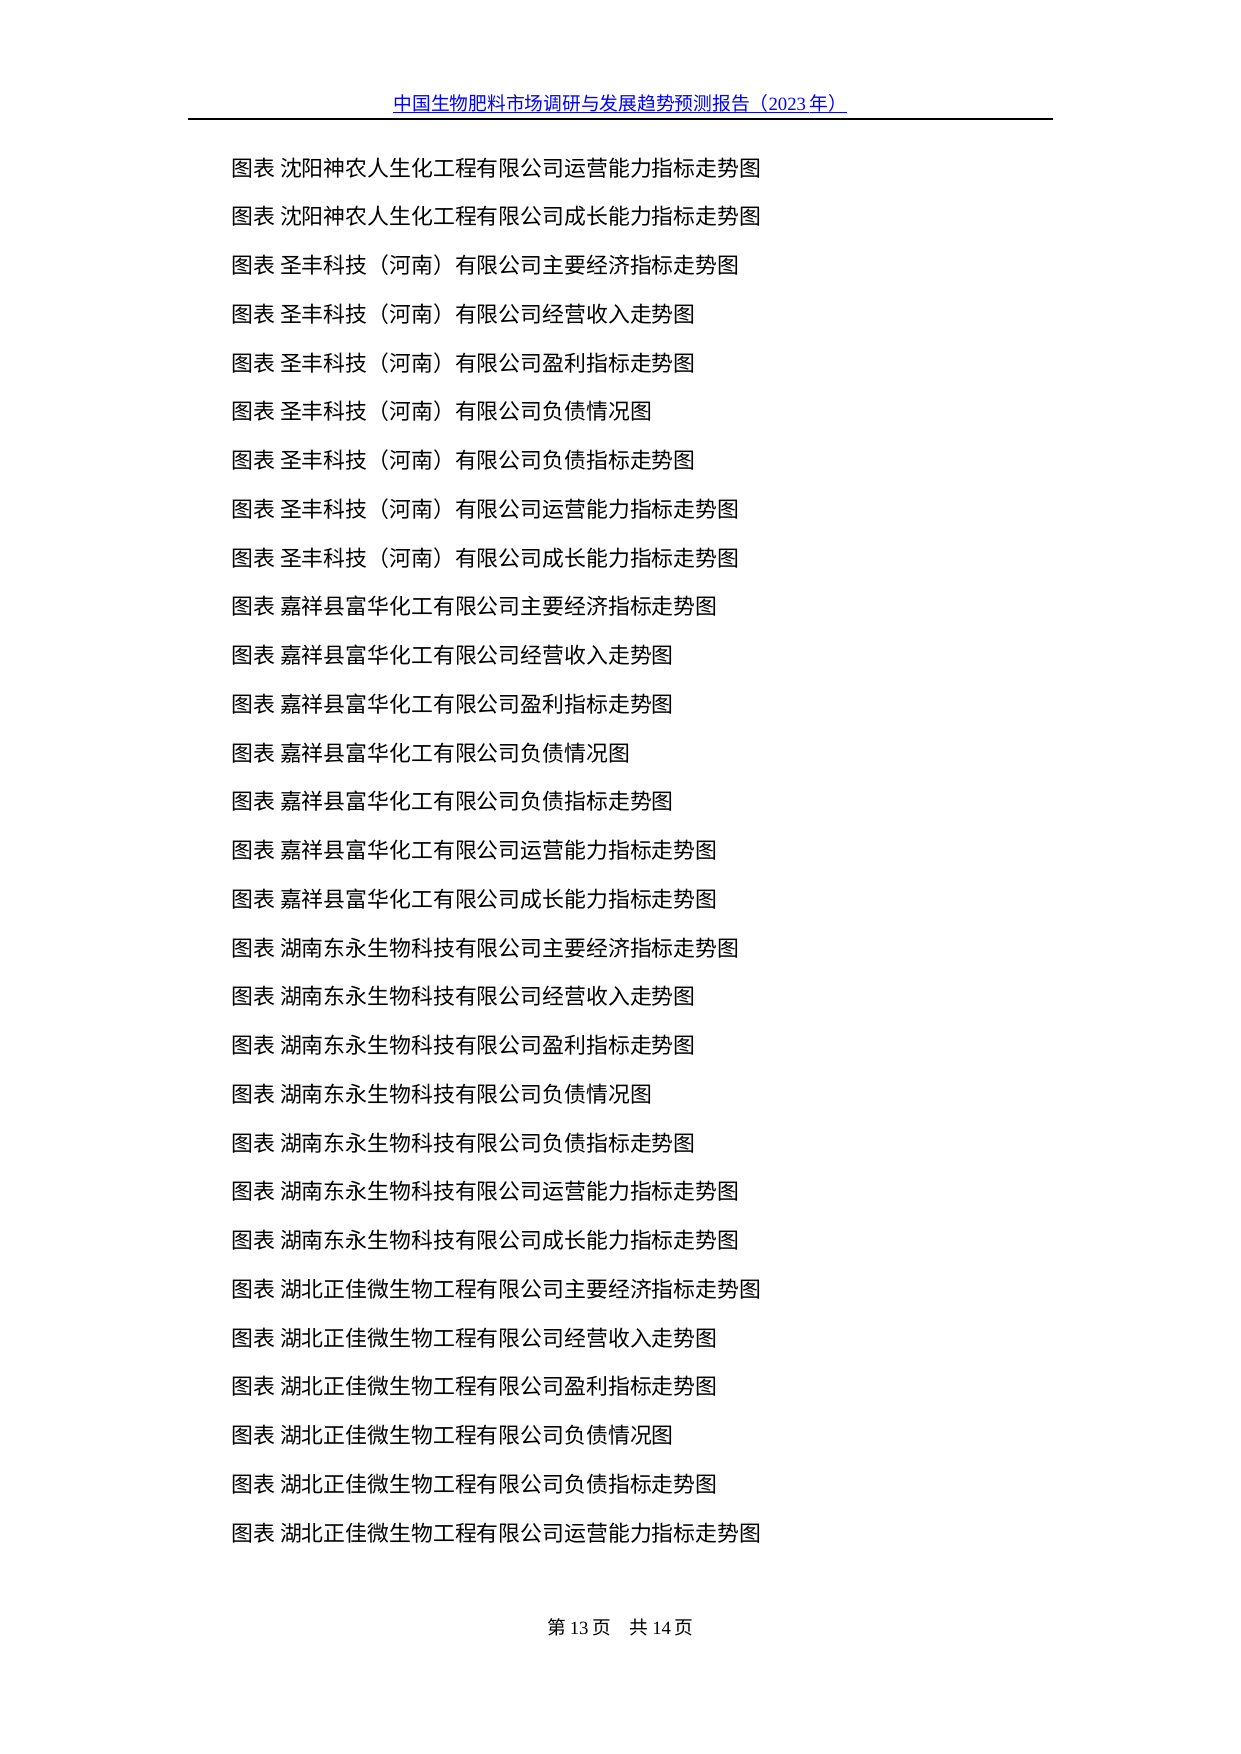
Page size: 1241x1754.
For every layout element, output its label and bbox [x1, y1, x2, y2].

text [187, 150, 1053, 1548]
